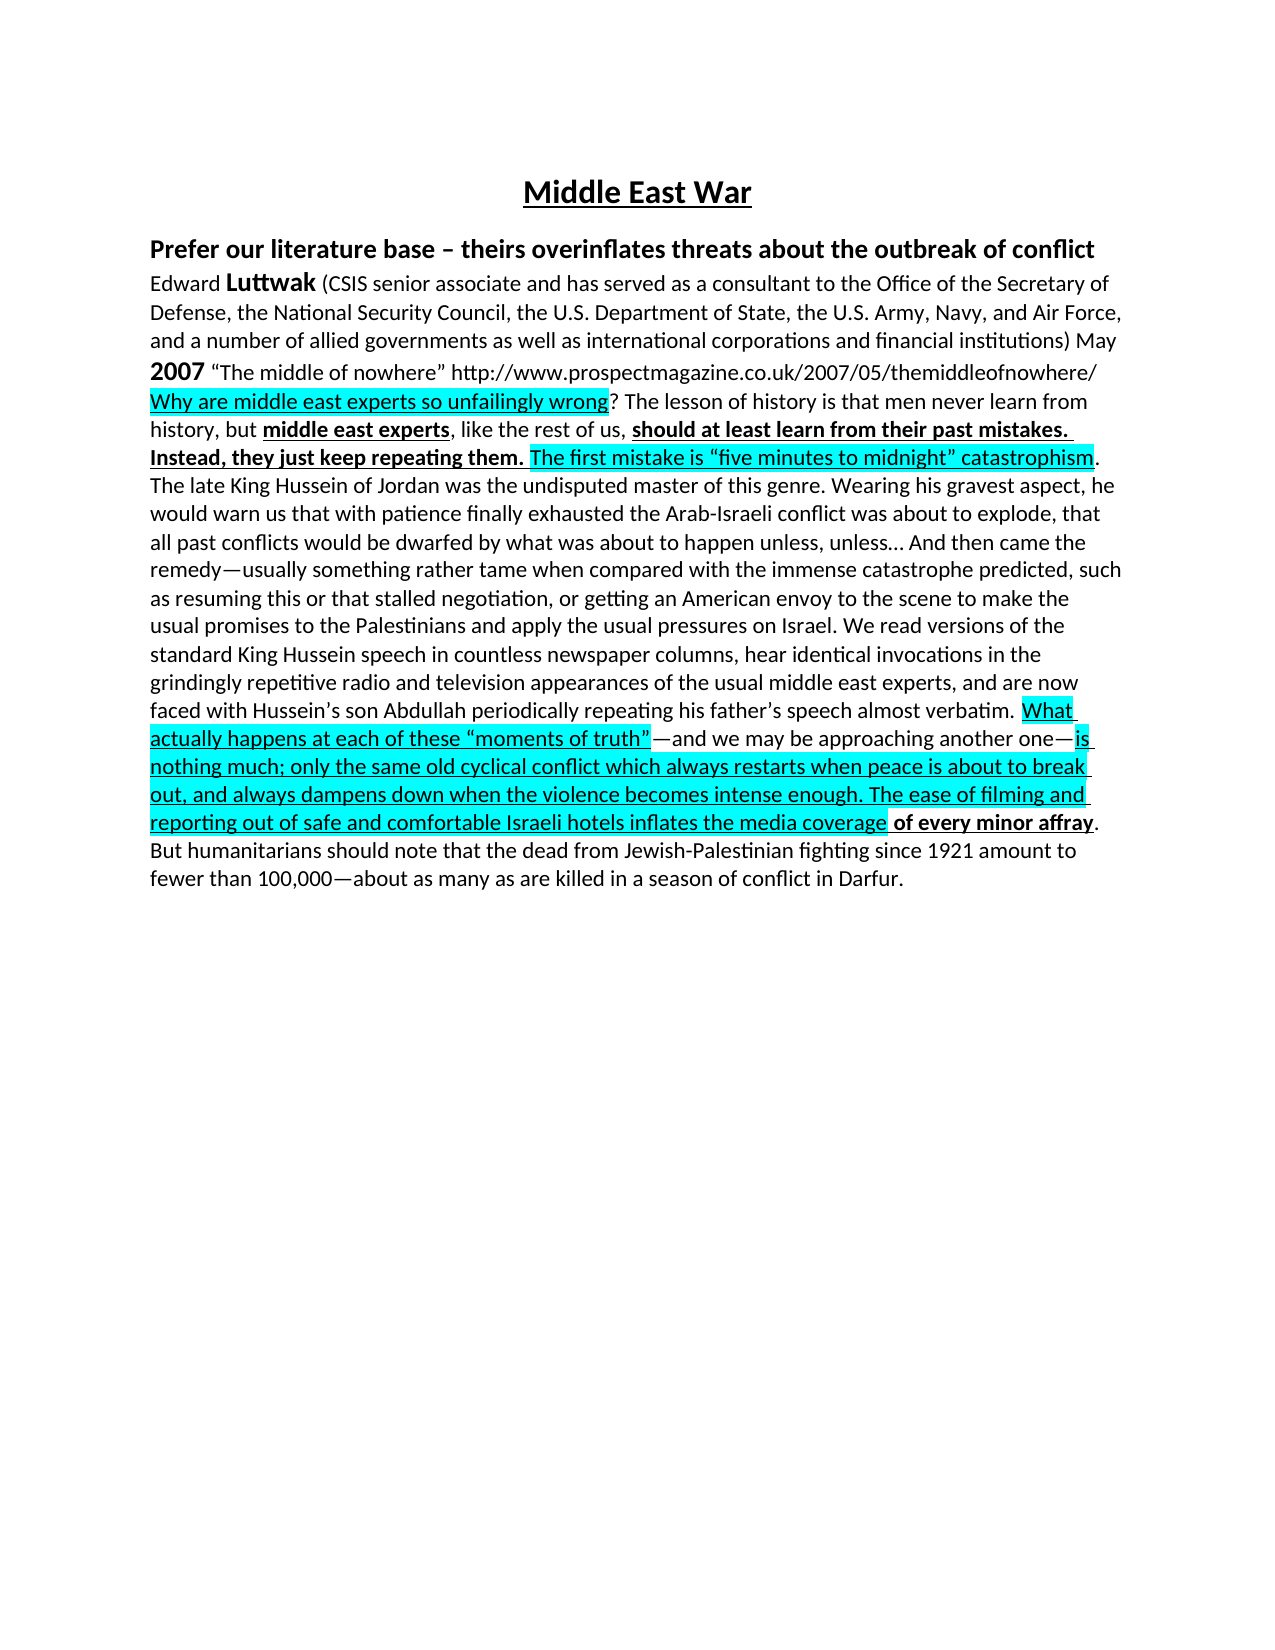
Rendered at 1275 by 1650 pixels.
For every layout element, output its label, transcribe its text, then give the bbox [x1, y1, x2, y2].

text Why are middle east experts so unfailingly wrong? The lesson of history is that men never learn from history, but middle east experts, like the rest of us, should at least learn from their past mistakes. Instead, they just keep repeating them. The first mistake is “five minutes to midnight” catastrophism. The late King Hussein of Jordan was the undisputed master of this genre. Wearing his gravest aspect, he would warn us that with patience finally exhausted the Arab-Israeli conflict was about to explode, that all past conflicts would be dwarfed by what was about to happen unless, unless… And then came the remedy—usually something rather tame when compared with the immense catastrophe predicted, such as resuming this or that stalled negotiation, or getting an American envoy to the scene to make the usual promises to the Palestinians and apply the usual pressures on Israel. We read versions of the standard King Hussein speech in countless newspaper columns, hear identical invocations in the grindingly repetitive radio and television appearances of the usual middle east experts, and are now faced with Hussein’s son Abdullah periodically repeating his father’s speech almost verbatim. What actually happens at each of these “moments of truth”—and we may be approaching another one—is nothing much; only the same old cyclical conflict which always restarts when peace is about to break out, and always dampens down when the violence becomes intense enough. The ease of filming and reporting out of safe and comfortable Israeli hotels inflates the media coverage of every minor affray. But humanitarians should note that the dead from Jewish-Palestinian fighting since 1921 amount to fewer than 100,000—about as many as are killed in a season of conflict in Darfur. [150, 387, 1125, 892]
subtitle Middle East War [150, 171, 1125, 212]
text Edward Luttwak (CSIS senior associate and has served as a consultant to the Office of the Secretary of Defense, the National Security Council, the U.S. Department of State, the U.S. Army, Navy, and Air Force, and a number of allied governments as well as international corporations and financial institutions) May 2007 “The middle of nowhere” http://www.prospectmagazine.co.uk/2007/05/themiddleofnowhere/ [150, 265, 1125, 387]
subtitle Prefer our literature base – theirs overinflates threats about the outbreak of conflict [150, 232, 1125, 265]
